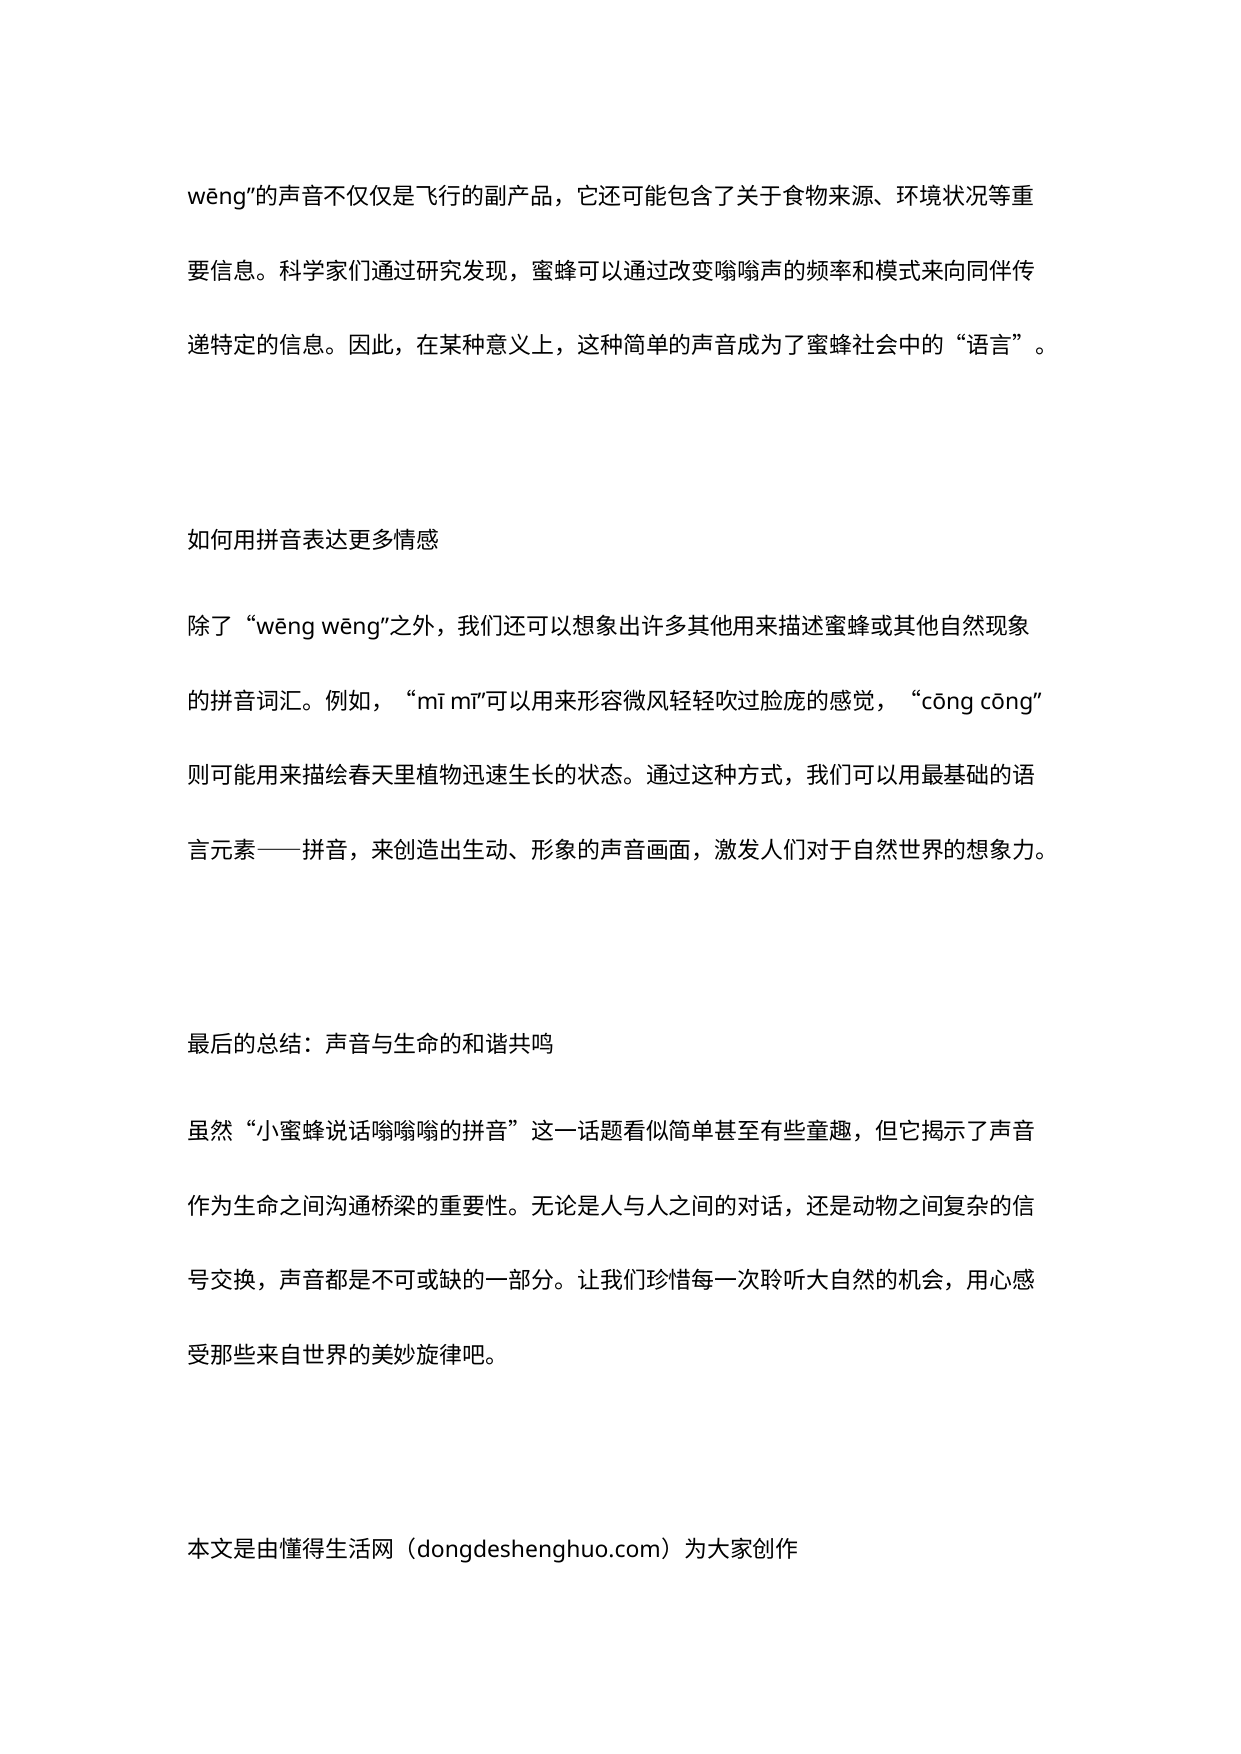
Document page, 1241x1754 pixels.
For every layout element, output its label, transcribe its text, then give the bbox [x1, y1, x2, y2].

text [187, 162, 1053, 376]
text 本文是由懂得生活网（dongdeshenghuo.com）为大家创作 [187, 1515, 1053, 1580]
text 最后的总结：声音与生命的和谐共鸣 [187, 1011, 1053, 1076]
text 如何用拼音表达更多情感 [187, 506, 1053, 571]
text 虽然“小蜜蜂说话嗡嗡嗡的拼音”这一话题看似简单甚至有些童趣，但它揭示了声音作为生命之间沟通桥梁的重要性。无论是人与人之间的对话，还是动物之间复杂的信号交换，声音都是不可或缺的一部分。让我们珍惜每一次聆听大自然的机会，用心感受那些来自世界的美妙旋律吧。 [187, 1097, 1053, 1386]
text 除了“wēng wēng”之外，我们还可以想象出许多其他用来描述蜜蜂或其他自然现象的拼音词汇。例如，“mī mī”可以用来形容微风轻轻吹过脸庞的感觉，“cōng cōng”则可能用来描绘春天里植物迅速生长的状态。通过这种方式，我们可以用最基础的语言元素——拼音，来创造出生动、形象的声音画面，激发人们对于自然世界的想象力。 [187, 592, 1053, 881]
